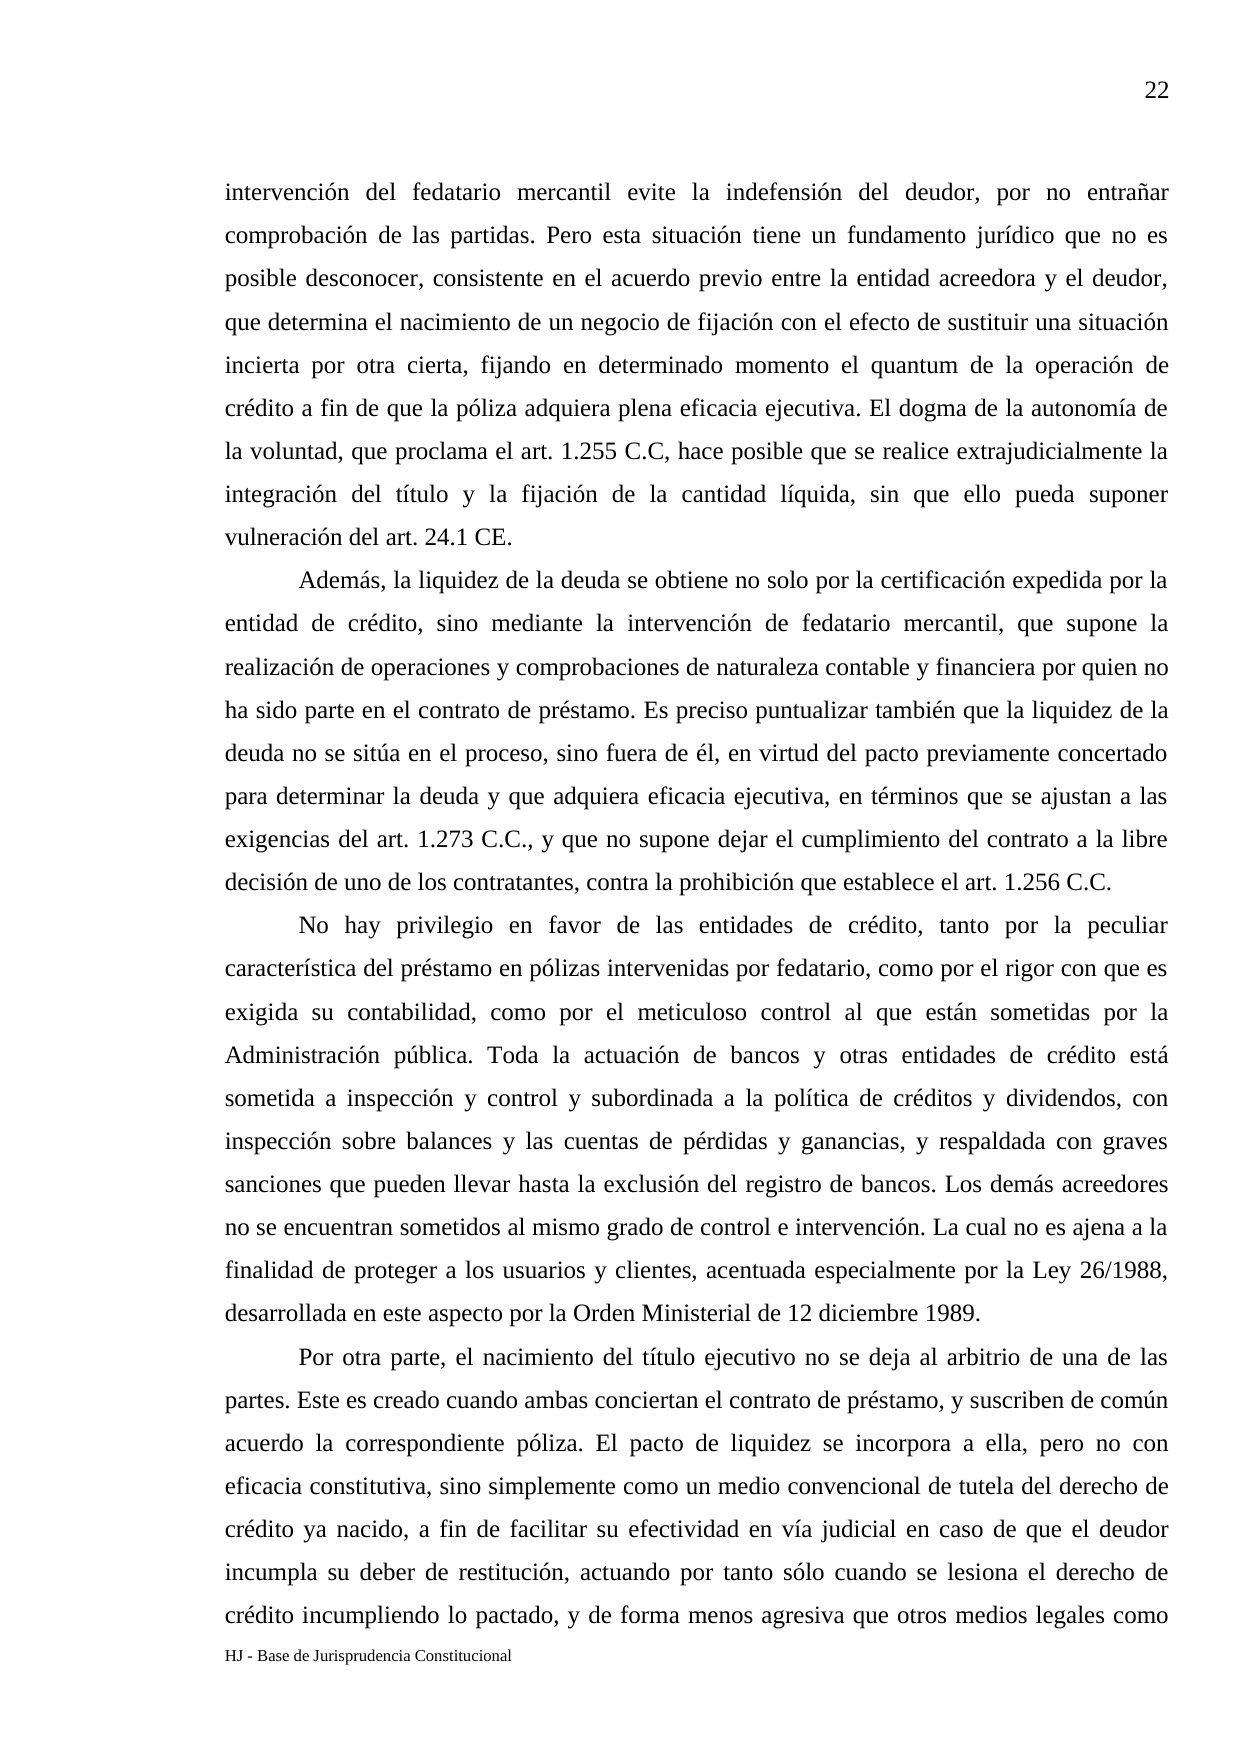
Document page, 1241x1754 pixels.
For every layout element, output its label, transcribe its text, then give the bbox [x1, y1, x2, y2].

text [224, 1342, 1169, 1629]
text No hay privilegio en favor de las entidades de crédito, tanto por la peculiar característica del préstamo en pólizas intervenidas por fedatario, como por el rigor con que es exigida su contabilidad, como por el meticuloso control al que están sometidas por la Administración pública. Toda la actuación de bancos y otras entidades de crédito está sometida a inspección y control y subordinada a la política de créditos y dividendos, con inspección sobre balances y las cuentas de pérdidas y ganancias, y respaldada con graves sanciones que pueden llevar hasta la exclusión del registro de bancos. Los demás acreedores no se encuentran sometidos al mismo grado de control e intervención. La cual no es ajena a la finalidad de proteger a los usuarios y clientes, acentuada especialmente por la Ley 26/1988, desarrollada en este aspecto por la Orden Ministerial de 12 diciembre 1989. [224, 910, 1169, 1327]
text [224, 177, 1169, 551]
text Además, la liquidez de la deuda se obtiene no solo por la certificación expedida por la entidad de crédito, sino mediante la intervención de fedatario mercantil, que supone la realización de operaciones y comprobaciones de naturaleza contable y financiera por quien no ha sido parte en el contrato de préstamo. Es preciso puntualizar también que la liquidez de la deuda no se sitúa en el proceso, sino fuera de él, en virtud del pacto previamente concertado para determinar la deuda y que adquiera eficacia ejecutiva, en términos que se ajustan a las exigencias del art. 1.273 C.C., y que no supone dejar el cumplimiento del contrato a la libre decisión de uno de los contratantes, contra la prohibición que establece el art. 1.256 C.C. [224, 565, 1169, 896]
